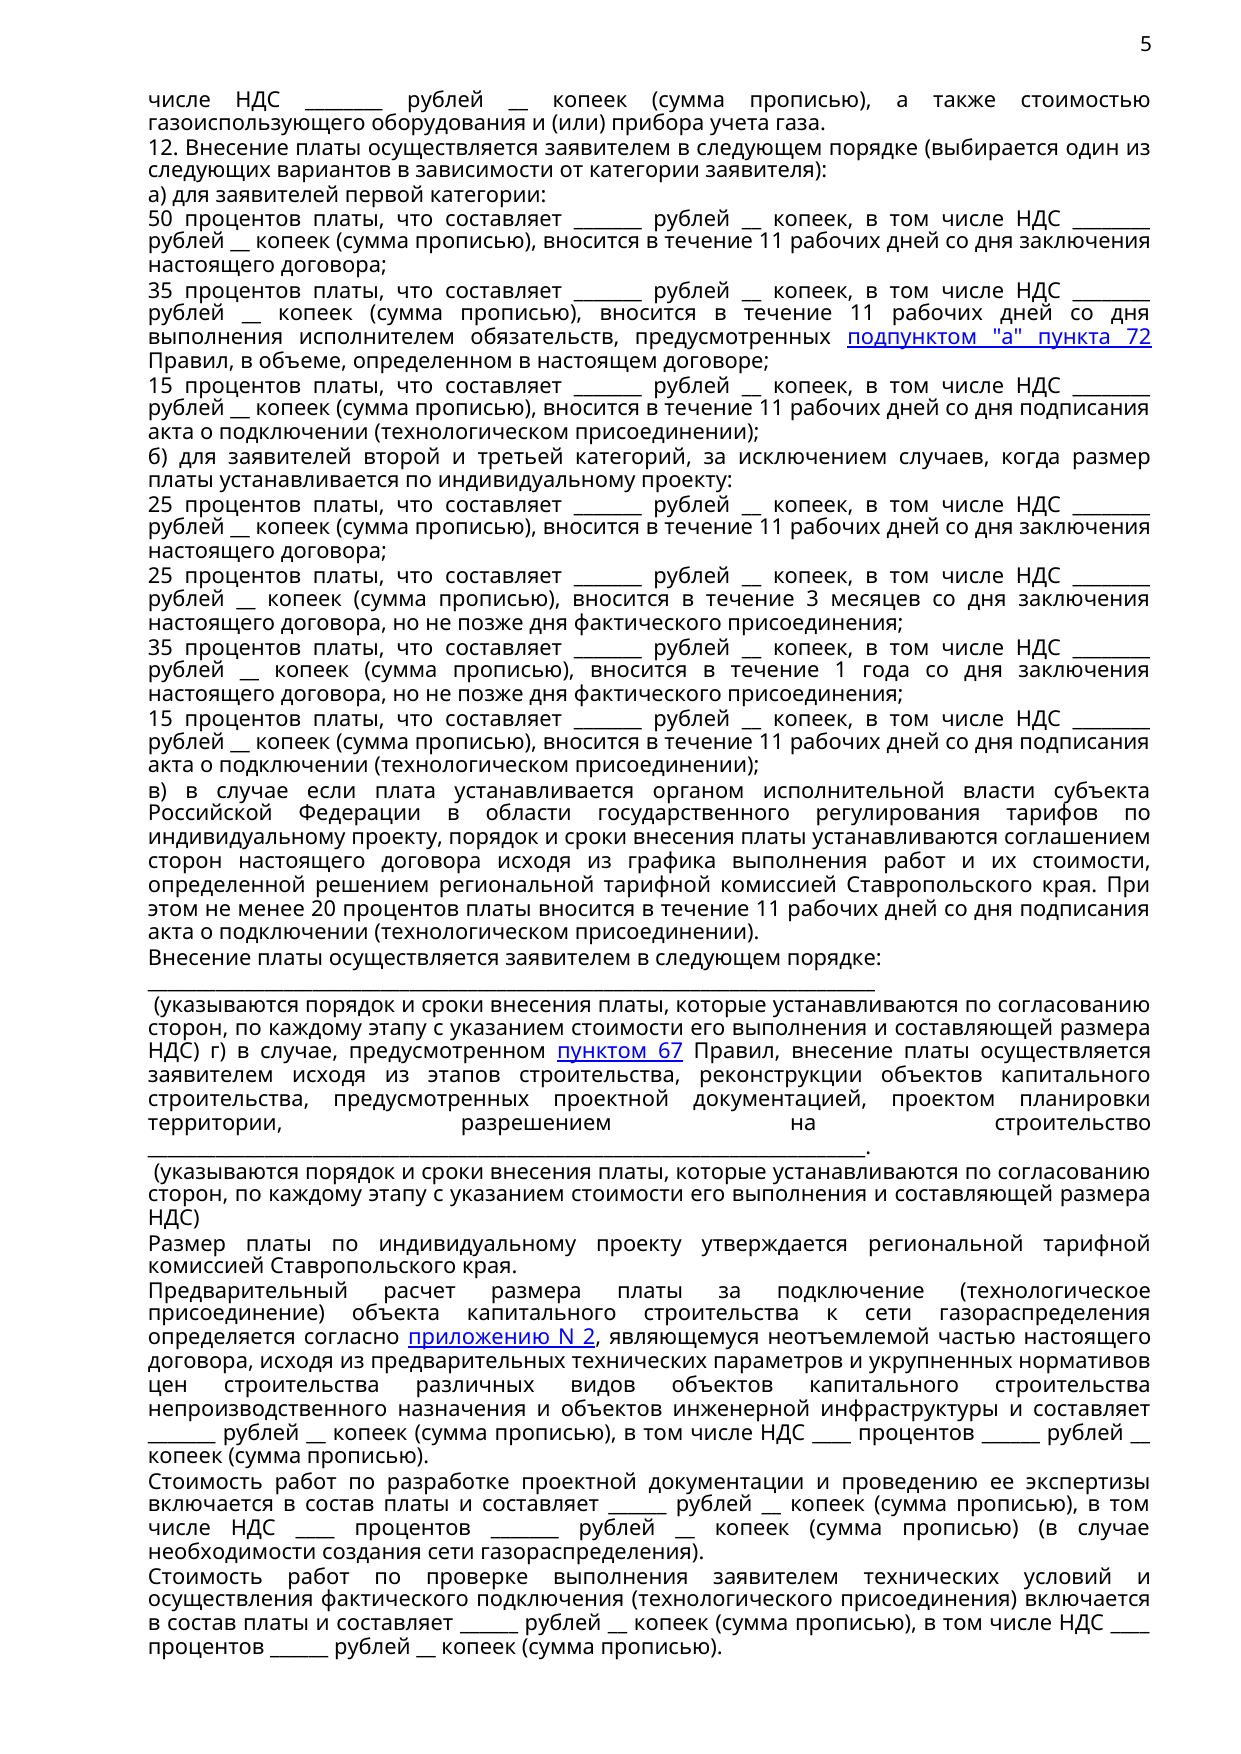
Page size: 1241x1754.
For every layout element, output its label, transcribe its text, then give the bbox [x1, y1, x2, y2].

text 25 процентов платы, что составляет _______ рублей __ копеек, в том числе НДС ________ рублей __ копеек (сумма прописью), вносится в течение 3 месяцев со дня заключения настоящего договора, но не позже дня фактического присоединения; [148, 565, 1152, 636]
text б) для заявителей второй и третьей категорий, за исключением случаев, когда размер платы устанавливается по индивидуальному проекту: [148, 446, 1152, 493]
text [148, 89, 1152, 136]
text (указываются порядок и сроки внесения платы, которые устанавливаются по согласованию сторон, по каждому этапу с указанием стоимости его выполнения и составляющей размера НДС) [148, 1161, 1152, 1232]
text (указываются порядок и сроки внесения платы, которые устанавливаются по согласованию сторон, по каждому этапу с указанием стоимости его выполнения и составляющей размера НДС) г) в случае, предусмотренном пунктом 67 Правил, внесение платы осуществляется заявителем исходя из этапов строительства, реконструкции объектов капитального строительства, предусмотренных проектной документацией, проектом планировки территории, разрешением на строительство __________________________________________________________________________. [148, 994, 1152, 1161]
text 35 процентов платы, что составляет _______ рублей __ копеек, в том числе НДС ________ рублей __ копеек (сумма прописью), вносится в течение 11 рабочих дней со дня выполнения исполнителем обязательств, предусмотренных подпунктом "а" пункта 72 Правил, в объеме, определенном в настоящем договоре; [148, 279, 1152, 374]
text Стоимость работ по проверке выполнения заявителем технических условий и осуществления фактического подключения (технологического присоединения) включается в состав платы и составляет ______ рублей __ копеек (сумма прописью), в том числе НДС ____ процентов ______ рублей __ копеек (сумма прописью). [148, 1566, 1152, 1661]
text ___________________________________________________________________________ [148, 970, 1152, 994]
text а) для заявителей первой категории: [148, 184, 1152, 208]
text 15 процентов платы, что составляет _______ рублей __ копеек, в том числе НДС ________ рублей __ копеек (сумма прописью), вносится в течение 11 рабочих дней со дня подписания акта о подключении (технологическом присоединении); [148, 374, 1152, 446]
text Стоимость работ по разработке проектной документации и проведению ее экспертизы включается в состав платы и составляет ______ рублей __ копеек (сумма прописью), в том числе НДС ____ процентов _______ рублей __ копеек (сумма прописью) (в случае необходимости создания сети газораспределения). [148, 1470, 1152, 1566]
text Предварительный расчет размера платы за подключение (технологическое присоединение) объекта капитального строительства к сети газораспределения определяется согласно приложению N 2, являющемуся неотъемлемой частью настоящего договора, исходя из предварительных технических параметров и укрупненных нормативов цен строительства различных видов объектов капитального строительства непроизводственного назначения и объектов инженерной инфраструктуры и составляет _______ рублей __ копеек (сумма прописью), в том числе НДС ____ процентов ______ рублей __ копеек (сумма прописью). [148, 1279, 1152, 1470]
text 12. Внесение платы осуществляется заявителем в следующем порядке (выбирается один из следующих вариантов в зависимости от категории заявителя): [148, 136, 1152, 184]
text 15 процентов платы, что составляет _______ рублей __ копеек, в том числе НДС ________ рублей __ копеек (сумма прописью), вносится в течение 11 рабочих дней со дня подписания акта о подключении (технологическом присоединении); [148, 708, 1152, 779]
text 25 процентов платы, что составляет _______ рублей __ копеек, в том числе НДС ________ рублей __ копеек (сумма прописью), вносится в течение 11 рабочих дней со дня заключения настоящего договора; [148, 493, 1152, 565]
text Внесение платы осуществляется заявителем в следующем порядке: [148, 946, 1152, 970]
text Размер платы по индивидуальному проекту утверждается региональной тарифной комиссией Ставропольского края. [148, 1232, 1152, 1279]
text в) в случае если плата устанавливается органом исполнительной власти субъекта Российской Федерации в области государственного регулирования тарифов по индивидуальному проекту, порядок и сроки внесения платы устанавливаются соглашением сторон настоящего договора исходя из графика выполнения работ и их стоимости, определенной решением региональной тарифной комиссией Ставропольского края. При этом не менее 20 процентов платы вносится в течение 11 рабочих дней со дня подписания акта о подключении (технологическом присоединении). [148, 779, 1152, 946]
text 50 процентов платы, что составляет _______ рублей __ копеек, в том числе НДС ________ рублей __ копеек (сумма прописью), вносится в течение 11 рабочих дней со дня заключения настоящего договора; [148, 208, 1152, 279]
text 35 процентов платы, что составляет _______ рублей __ копеек, в том числе НДС ________ рублей __ копеек (сумма прописью), вносится в течение 1 года со дня заключения настоящего договора, но не позже дня фактического присоединения; [148, 636, 1152, 708]
